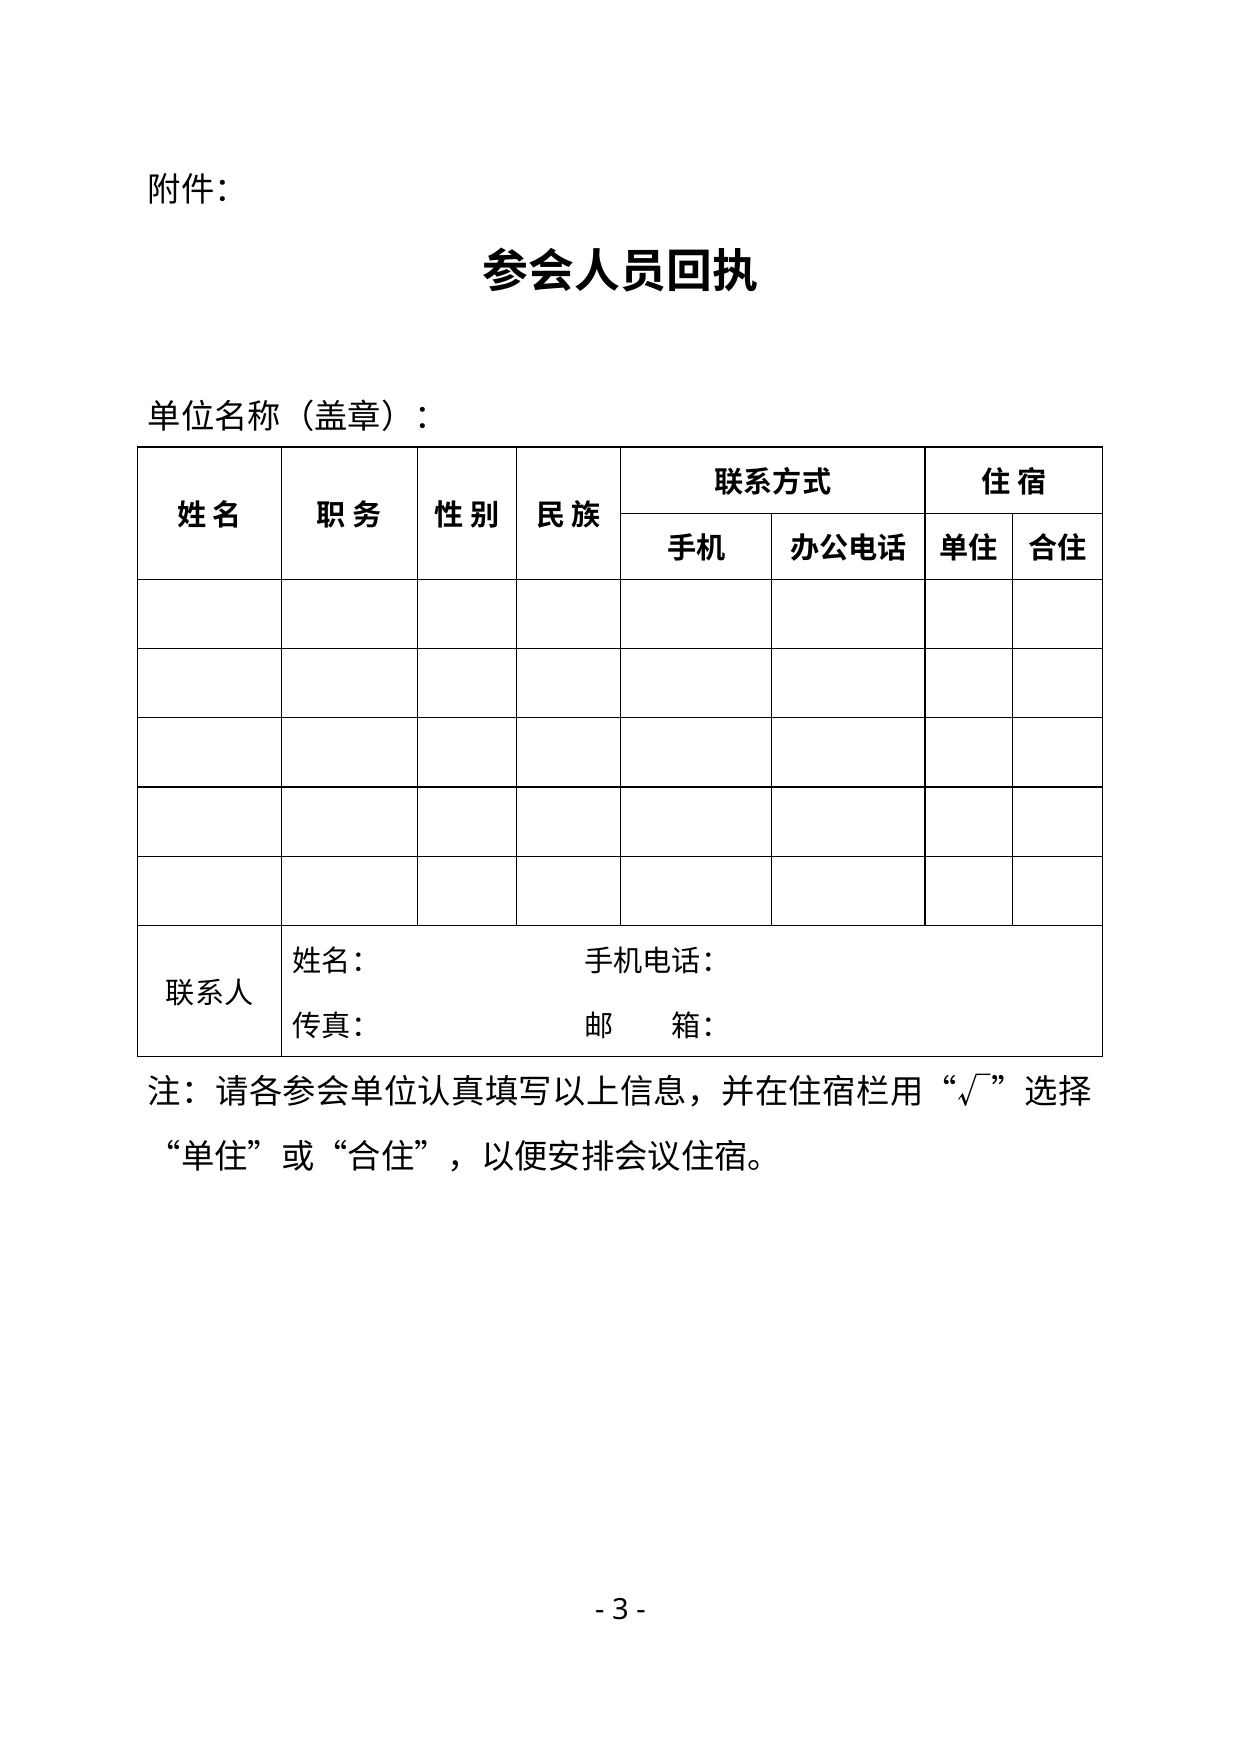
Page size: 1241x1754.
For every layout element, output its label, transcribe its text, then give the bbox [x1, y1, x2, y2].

table_cell [282, 580, 417, 648]
table_cell [138, 857, 281, 925]
table_header 联系方式 [621, 448, 924, 512]
table_cell [1013, 649, 1102, 717]
table_cell 单住 [926, 514, 1012, 578]
table_cell [418, 857, 516, 925]
table_cell [138, 718, 281, 786]
table_cell [772, 649, 924, 717]
text 注：请各参会单位认真填写以上信息，并在住宿栏用“√”选择“单住”或“合住”，以便安排会议住宿。 [148, 1057, 1093, 1187]
table_cell [926, 857, 1012, 925]
table_cell [282, 857, 417, 925]
table_cell [517, 788, 620, 856]
table_header 住 宿 [926, 448, 1102, 512]
table_cell [772, 788, 924, 856]
table_cell [418, 580, 516, 648]
table_cell [282, 718, 417, 786]
table_cell [621, 788, 771, 856]
table_cell [138, 649, 281, 717]
table_cell [621, 580, 771, 648]
table_cell [621, 718, 771, 786]
table_cell 姓名： 手机电话： 传真： 邮 箱： [282, 926, 1102, 1056]
table_cell [926, 718, 1012, 786]
table_cell [282, 788, 417, 856]
table_cell [926, 649, 1012, 717]
table_cell [282, 649, 417, 717]
table_cell [926, 788, 1012, 856]
table_cell [517, 649, 620, 717]
table_cell 办公电话 [772, 514, 924, 578]
table_cell [1013, 580, 1102, 648]
table_cell 合住 [1013, 514, 1102, 578]
text 单位名称（盖章）： [148, 381, 1093, 446]
table_header 性 别 [418, 448, 516, 578]
table_cell [772, 718, 924, 786]
table_cell [1013, 788, 1102, 856]
text 附件： [148, 154, 1093, 219]
table_cell [621, 649, 771, 717]
table_cell [517, 857, 620, 925]
text 参会人员回执 [148, 219, 1093, 316]
table_cell [138, 788, 281, 856]
table_header 姓 名 [138, 448, 281, 578]
table_cell [1013, 857, 1102, 925]
table_cell [418, 649, 516, 717]
table_cell [517, 580, 620, 648]
table_cell [772, 857, 924, 925]
table_cell [772, 580, 924, 648]
table_cell 手机 [621, 514, 771, 578]
table_header 民 族 [517, 448, 620, 578]
table_cell 联系人 [138, 926, 281, 1056]
table_cell [621, 857, 771, 925]
table_cell [418, 718, 516, 786]
table_header 职 务 [282, 448, 417, 578]
table_cell [517, 718, 620, 786]
table_cell [926, 580, 1012, 648]
table_cell [1013, 718, 1102, 786]
table_cell [418, 788, 516, 856]
table_cell [138, 580, 281, 648]
